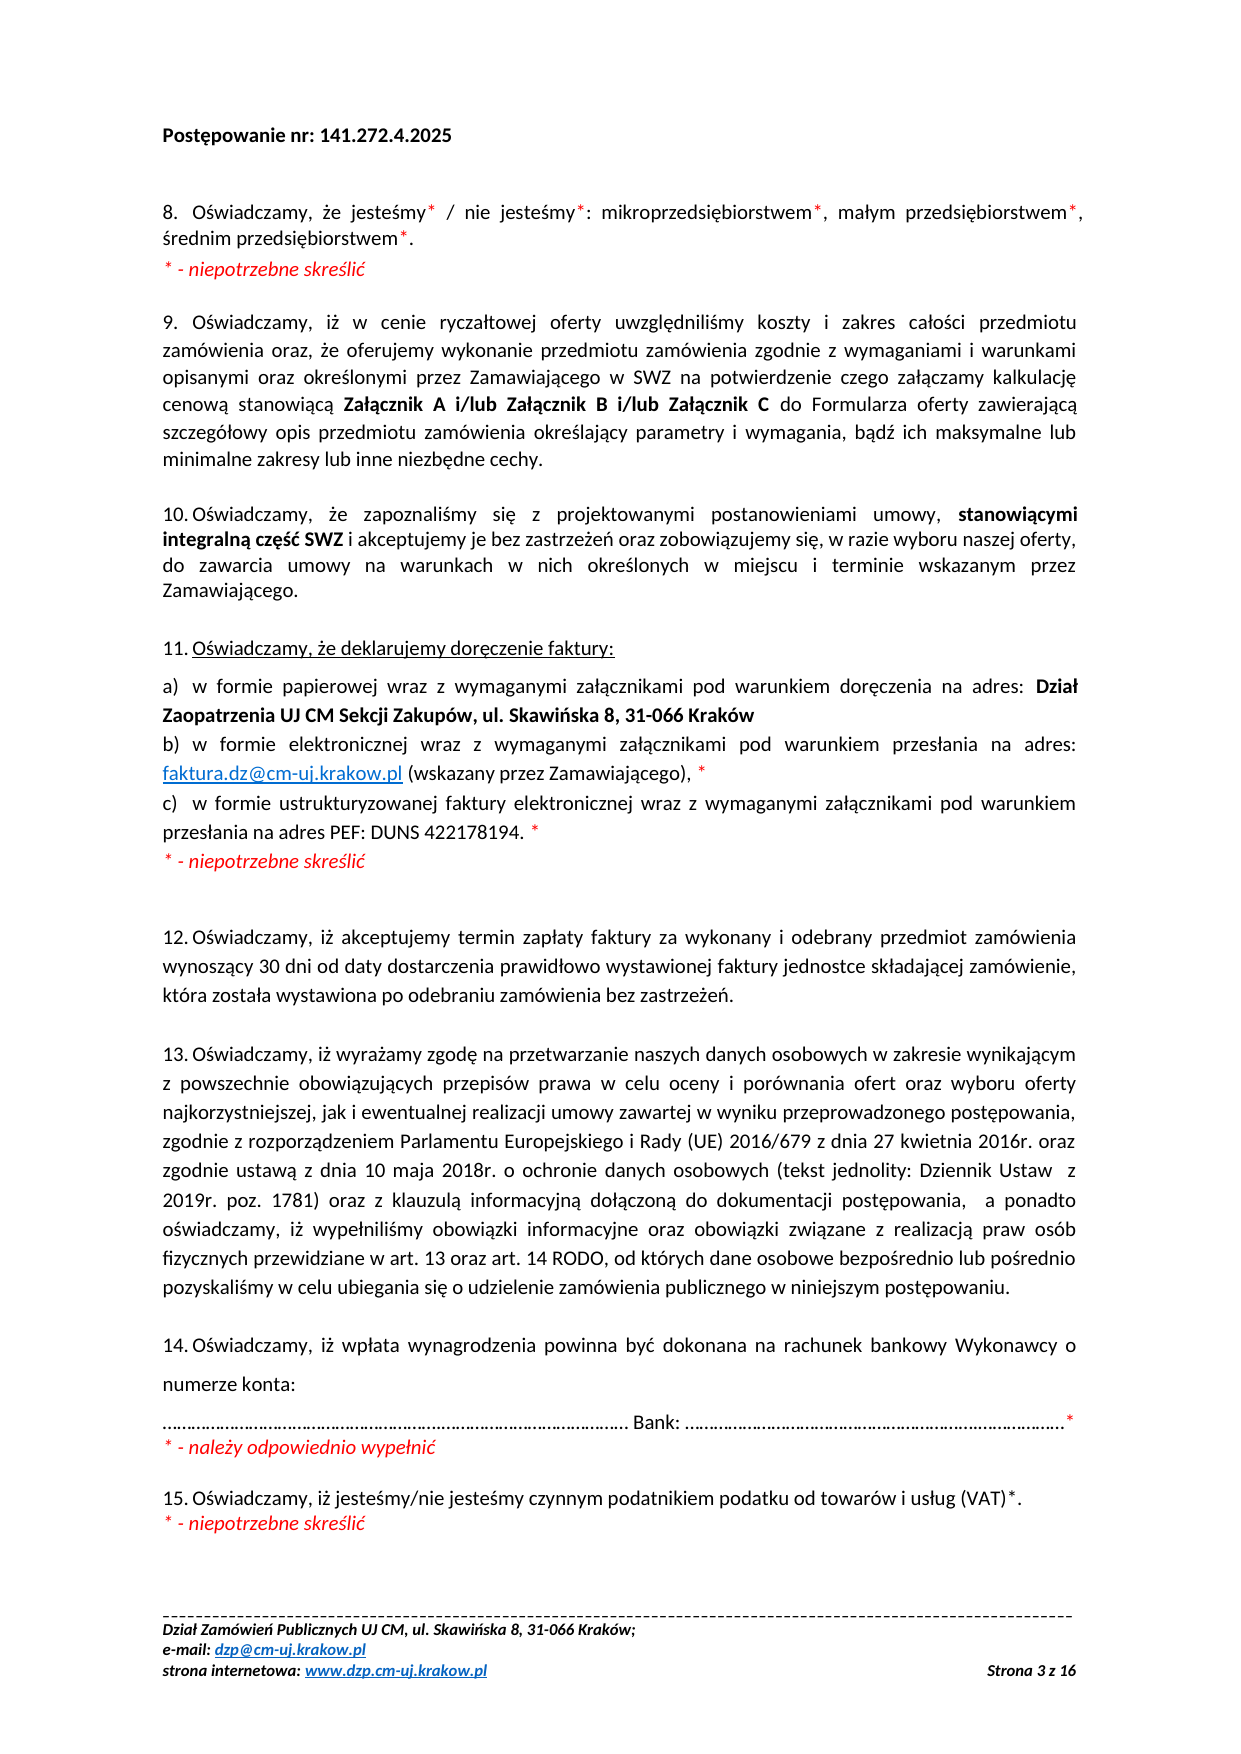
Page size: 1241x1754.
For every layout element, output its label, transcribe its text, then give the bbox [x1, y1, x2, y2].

text * - niepotrzebne skreślić [162, 257, 1083, 282]
list Oświadczamy, iż jesteśmy/nie jesteśmy czynnym podatnikiem podatku od towarów i usług (VAT)*. [162, 1485, 1078, 1511]
list Oświadczamy, iż w cenie ryczałtowej oferty uwzględniliśmy koszty i zakres całości przedmiotu zamówienia oraz, że oferujemy wykonanie przedmiotu zamówienia zgodnie z wymaganiami i warunkami opisanymi oraz określonymi przez Zamawiającego w SWZ na potwierdzenie czego załączamy kalkulację cenową stanowiącą Załącznik A i/lub Załącznik B i/lub Załącznik C do Formularza oferty zawierającą szczegółowy opis przedmiotu zamówienia określający parametry i wymagania, bądź ich maksymalne lub minimalne zakresy lub inne niezbędne cechy. [162, 309, 1078, 472]
text * - należy odpowiednio wypełnić [162, 1434, 1078, 1460]
list w formie ustrukturyzowanej faktury elektronicznej wraz z wymaganymi załącznikami pod warunkiem przesłania na adres PEF: DUNS 422178194. * [162, 790, 1078, 844]
list Oświadczamy, iż wpłata wynagrodzenia powinna być dokonana na rachunek bankowy Wykonawcy o numerze konta: [162, 1333, 1078, 1396]
list Oświadczamy, że jesteśmy* / nie jesteśmy*: mikroprzedsiębiorstwem*, małym przedsiębiorstwem*, średnim przedsiębiorstwem*. [162, 199, 1083, 250]
text ………………………………………………….………………………………… Bank: …………………………………………………….………………* [162, 1409, 1078, 1434]
list Oświadczamy, że deklarujemy doręczenie faktury: [162, 635, 1078, 660]
list Oświadczamy, iż akceptujemy termin zapłaty faktury za wykonany i odebrany przedmiot zamówienia wynoszący 30 dni od daty dostarczenia prawidłowo wystawionej faktury jednostce składającej zamówienie, która została wystawiona po odebraniu zamówienia bez zastrzeżeń. [162, 924, 1078, 1008]
list w formie elektronicznej wraz z wymaganymi załącznikami pod warunkiem przesłania na adres: faktura.dz@cm-uj.krakow.pl (wskazany przez Zamawiającego), * [162, 731, 1078, 786]
list Oświadczamy, iż wyrażamy zgodę na przetwarzanie naszych danych osobowych w zakresie wynikającym z powszechnie obowiązujących przepisów prawa w celu oceny i porównania ofert oraz wyboru oferty najkorzystniejszej, jak i ewentualnej realizacji umowy zawartej w wyniku przeprowadzonego postępowania, zgodnie z rozporządzeniem Parlamentu Europejskiego i Rady (UE) 2016/679 z dnia 27 kwietnia 2016r. oraz zgodnie ustawą z dnia 10 maja 2018r. o ochronie danych osobowych (tekst jednolity: Dziennik Ustaw z 2019r. poz. 1781) oraz z klauzulą informacyjną dołączoną do dokumentacji postępowania, a ponadto oświadczamy, iż wypełniliśmy obowiązki informacyjne oraz obowiązki związane z realizacją praw osób fizycznych przewidziane w art. 13 oraz art. 14 RODO, od których dane osobowe bezpośrednio lub pośrednio pozyskaliśmy w celu ubiegania się o udzielenie zamówienia publicznego w niniejszym postępowaniu. [162, 1041, 1078, 1300]
list w formie papierowej wraz z wymaganymi załącznikami pod warunkiem doręczenia na adres: Dział Zaopatrzenia UJ CM Sekcji Zakupów, ul. Skawińska 8, 31-066 Kraków [162, 673, 1078, 728]
text * - niepotrzebne skreślić [162, 1511, 1078, 1536]
text * - niepotrzebne skreślić [162, 848, 1078, 873]
